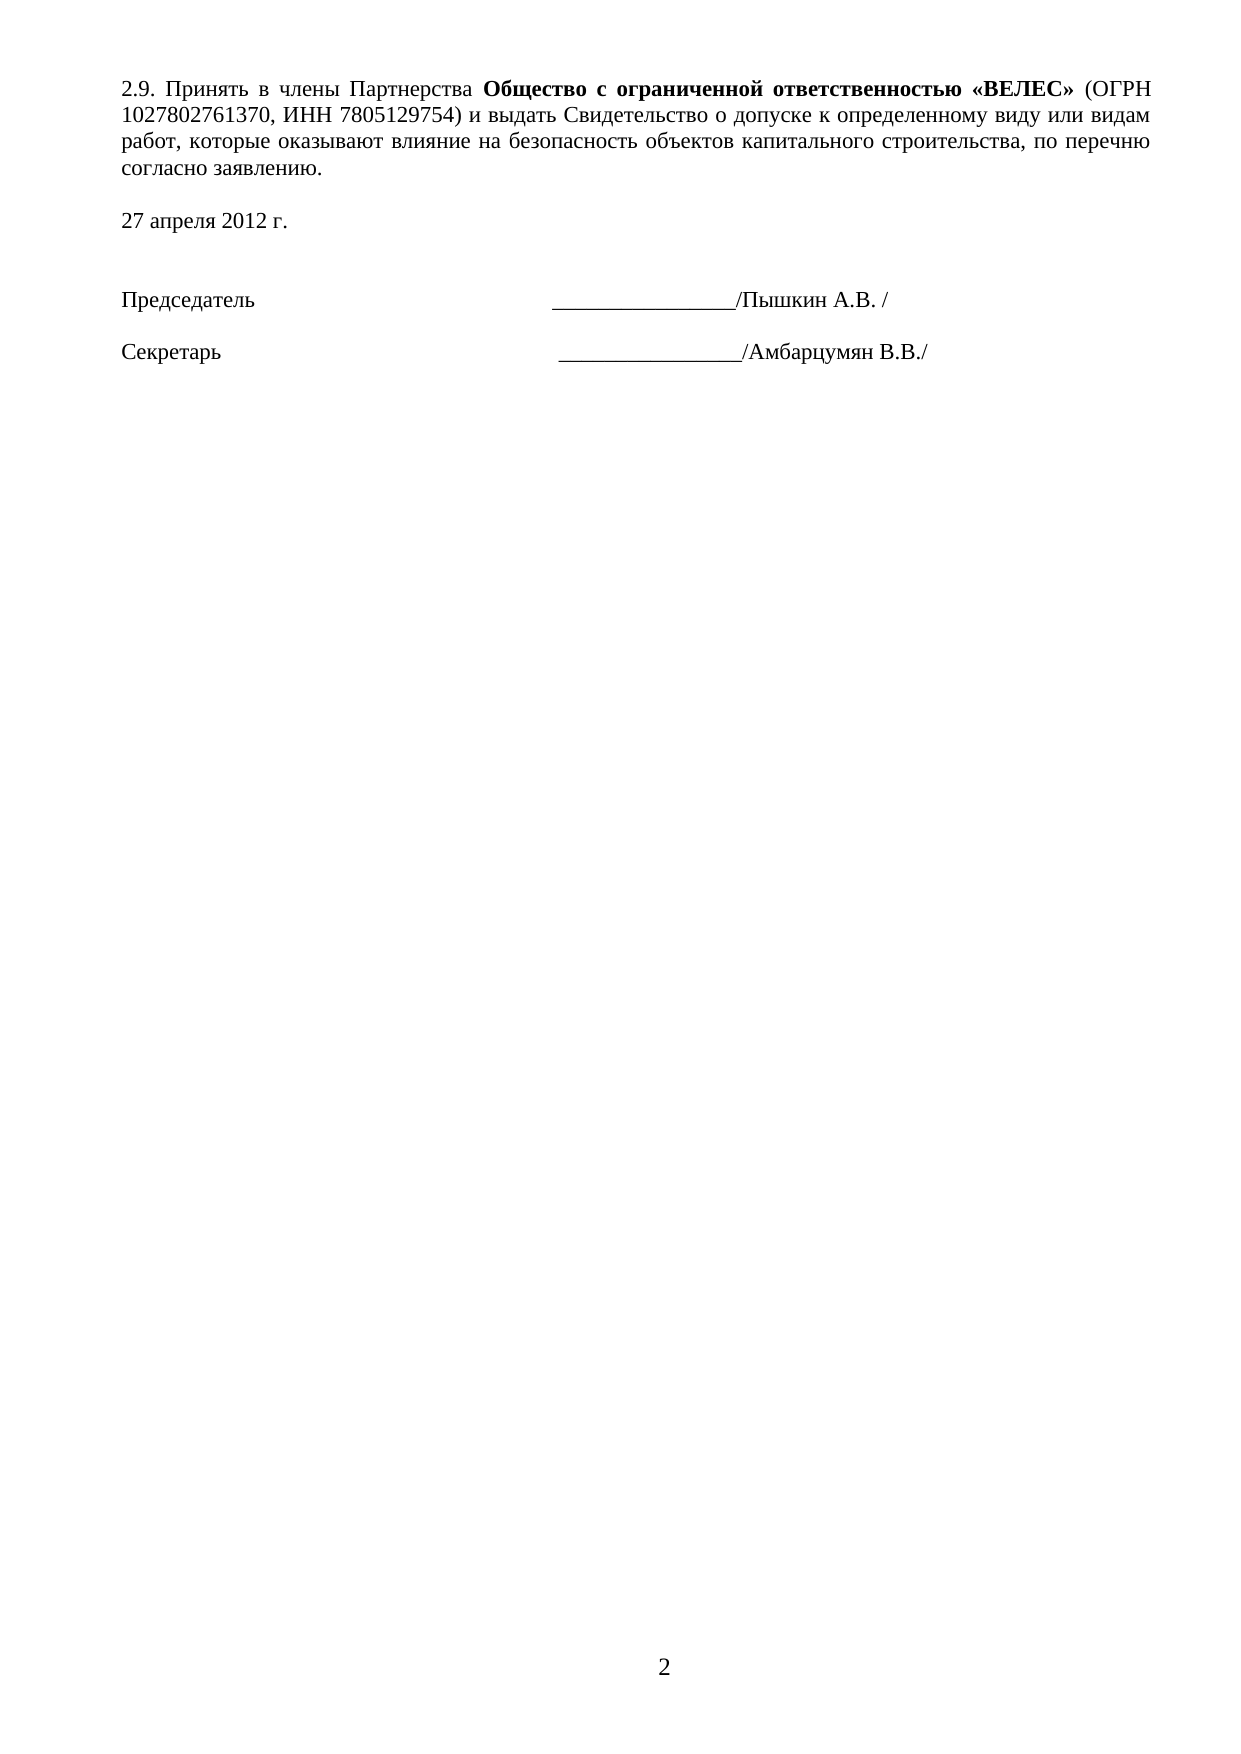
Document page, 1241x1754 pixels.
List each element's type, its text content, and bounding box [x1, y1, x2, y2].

text 2.9. Принять в члены Партнерства Общество с ограниченной ответственностью «ВЕЛЕС» (ОГРН 1027802761370, ИНН 7805129754) и выдать Свидетельство о допуске к определенному виду или видам работ, которые оказывают влияние на безопасность объектов капитального строительства, по перечню согласно заявлению. [121, 75, 1152, 180]
text Секретарь ________________/Амбарцумян В.В./ [121, 338, 1152, 365]
text Председатель ________________/Пышкин А.В. / [121, 286, 1152, 312]
text 27 апреля 2012 г. [121, 207, 1152, 233]
